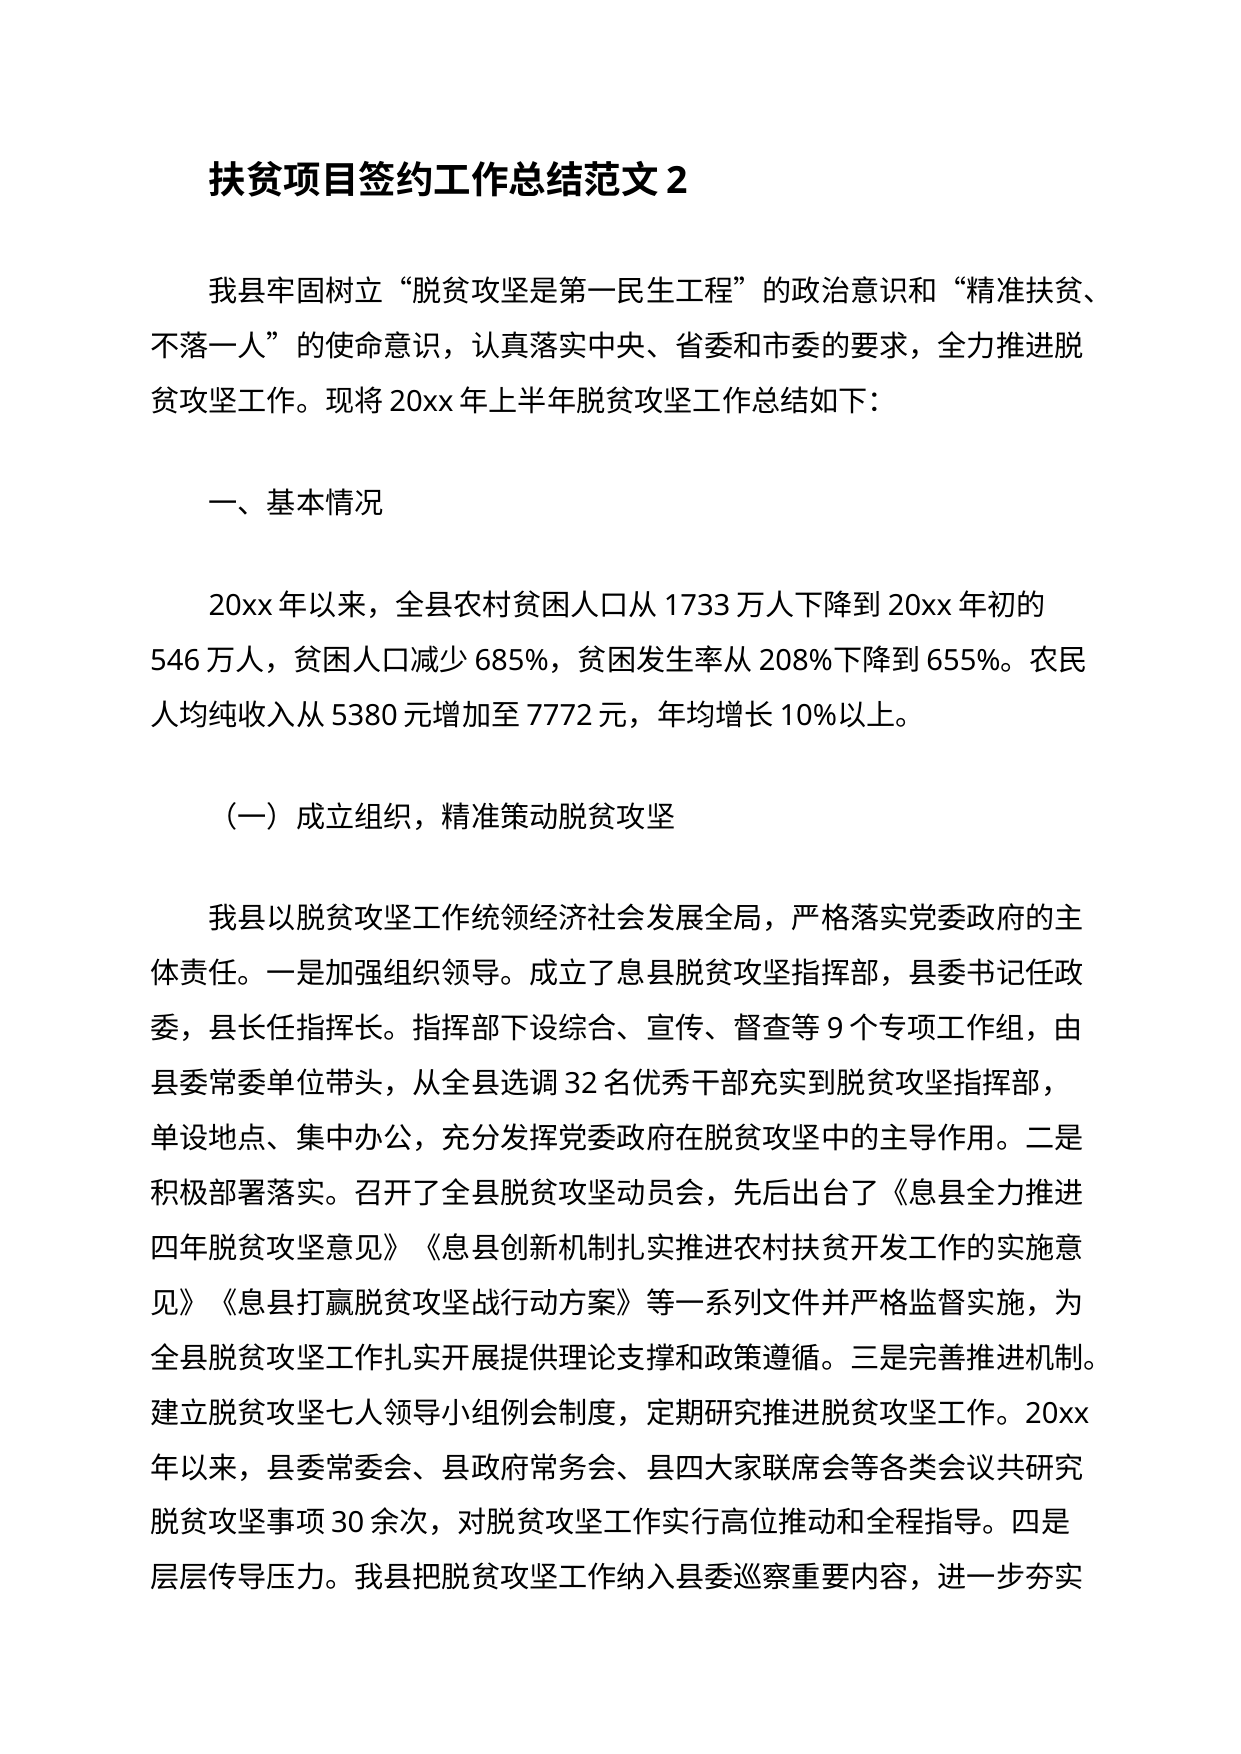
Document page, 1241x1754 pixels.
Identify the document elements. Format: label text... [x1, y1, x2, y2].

text 一、基本情况 [150, 479, 1090, 522]
text 我县牢固树立“脱贫攻坚是第一民生工程”的政治意识和“精准扶贫、不落一人”的使命意识，认真落实中央、省委和市委的要求，全力推进脱贫攻坚工作。现将20xx年上半年脱贫攻坚工作总结如下： [150, 268, 1090, 420]
text （一）成立组织，精准策动脱贫攻坚 [150, 793, 1090, 835]
text 20xx年以来，全县农村贫困人口从1733万人下降到20xx年初的546万人，贫困人口减少685%，贫困发生率从208%下降到655%。农民人均纯收入从5380元增加至7772元，年均增长10%以上。 [150, 581, 1090, 733]
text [150, 895, 1090, 1596]
text 扶贫项目签约工作总结范文2 [150, 150, 1090, 204]
